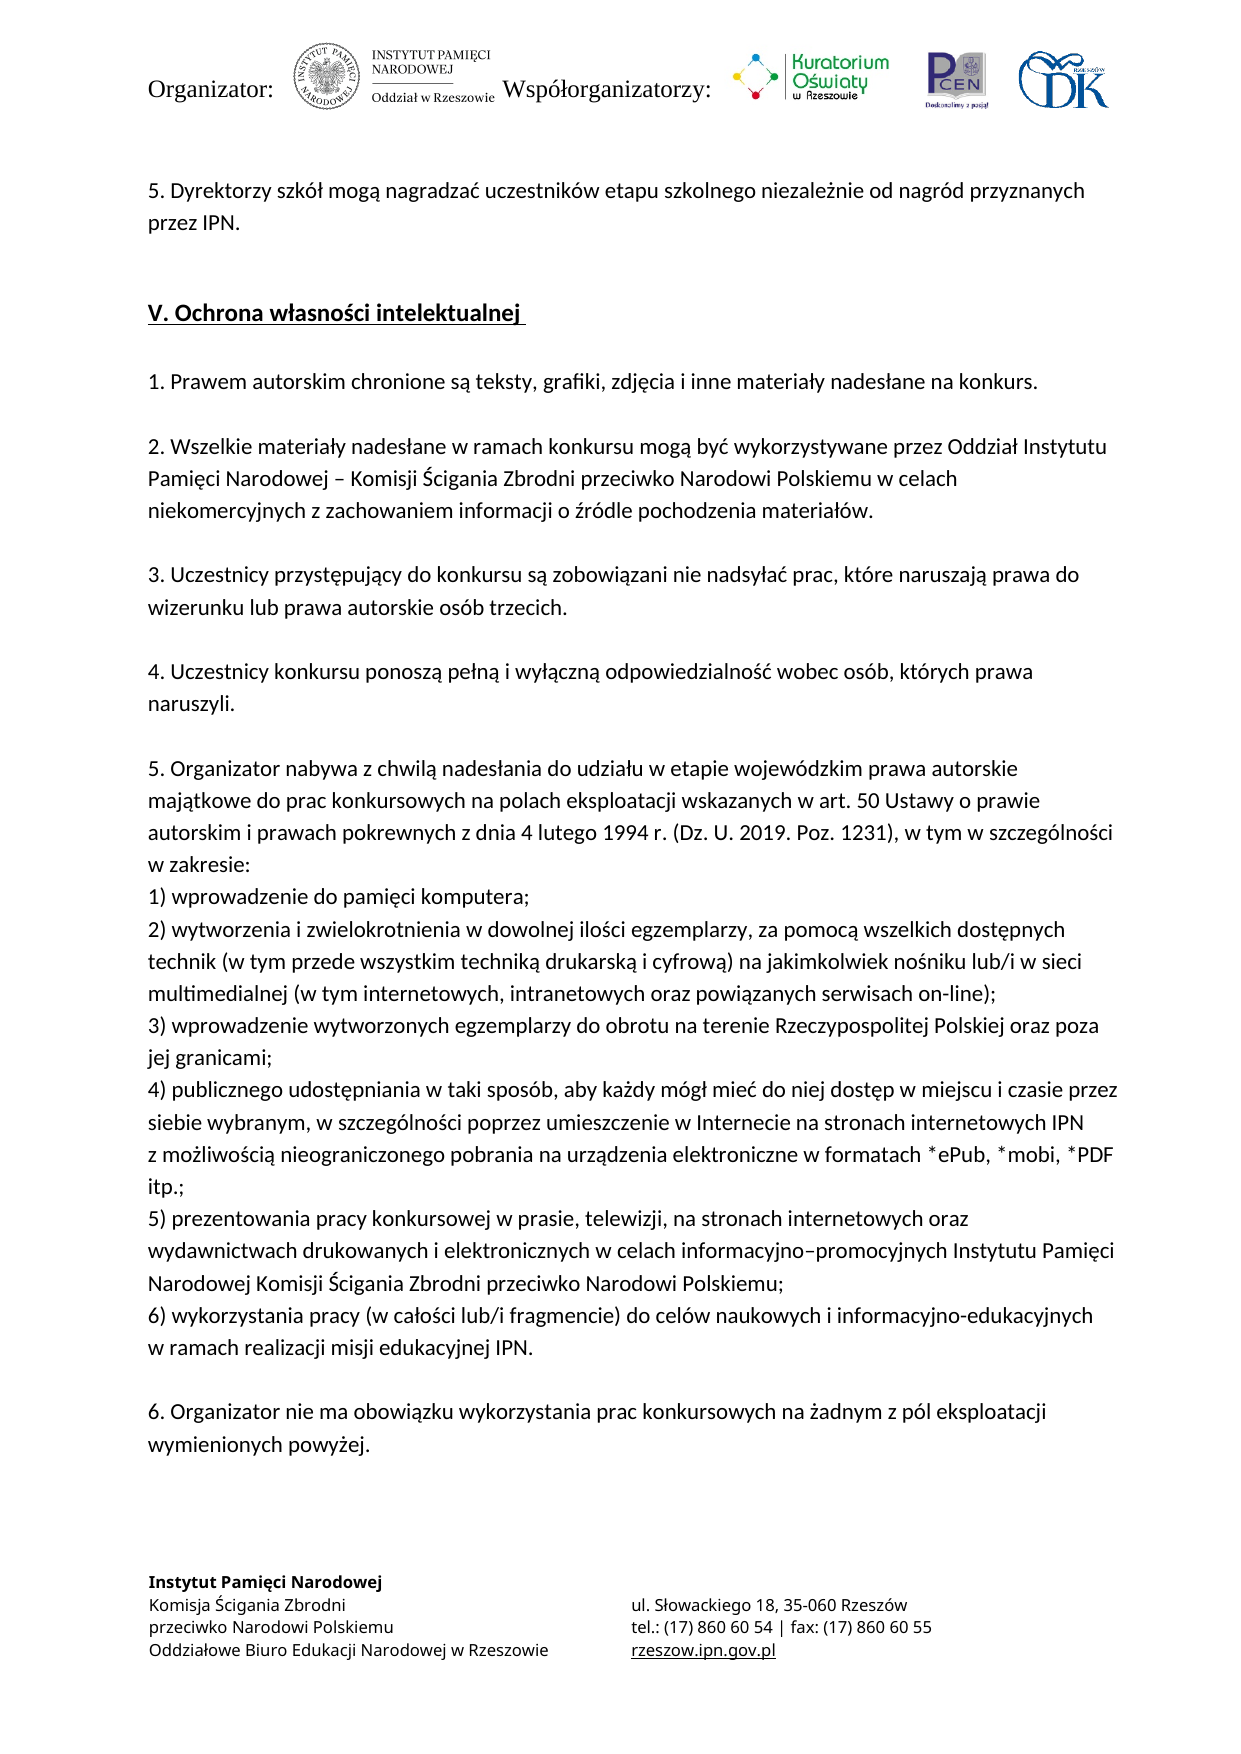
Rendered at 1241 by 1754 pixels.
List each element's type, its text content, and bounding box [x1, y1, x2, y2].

text 2. Wszelkie materiały nadesłane w ramach konkursu mogą być wykorzystywane przez Oddział Instytutu Pamięci Narodowej – Komisji Ścigania Zbrodni przeciwko Narodowi Polskiemu w celach niekomercyjnych z zachowaniem informacji o źródle pochodzenia materiałów. [148, 432, 1122, 524]
text 4. Uczestnicy konkursu ponoszą pełną i wyłączną odpowiedzialność wobec osób, których prawa naruszyli. [148, 657, 1122, 717]
text 6) wykorzystania pracy (w całości lub/i fragmencie) do celów naukowych i informacyjno-edukacyjnych w ramach realizacji misji edukacyjnej IPN. [148, 1301, 1122, 1361]
picture [280, 29, 508, 123]
text V. Ochrona własności intelektualnej [148, 297, 1122, 328]
text 5. Organizator nabywa z chwilą nadesłania do udziału w etapie wojewódzkim prawa autorskie majątkowe do prac konkursowych na polach eksploatacji wskazanych w art. 50 Ustawy o prawie autorskim i prawach pokrewnych z dnia 4 lutego 1994 r. (Dz. U. 2019. Poz. 1231), w tym w szczególności w zakresie: [148, 754, 1122, 878]
text 3. Uczestnicy przystępujący do konkursu są zobowiązani nie nadsyłać prac, które naruszają prawa do wizerunku lub prawa autorskie osób trzecich. [148, 561, 1122, 621]
text 6. Organizator nie ma obowiązku wykorzystania prac konkursowych na żadnym z pól eksploatacji wymienionych powyżej. [148, 1397, 1122, 1458]
text 4) publicznego udostępniania w taki sposób, aby każdy mógł mieć do niej dostęp w miejscu i czasie przez siebie wybranym, w szczególności poprzez umieszczenie w Internecie na stronach internetowych IPN z możliwością nieograniczonego pobrania na urządzenia elektroniczne w formatach *ePub, *mobi, *PDF itp.; [148, 1076, 1122, 1200]
text 1. Prawem autorskim chronione są teksty, grafiki, zdjęcia i inne materiały nadesłane na konkurs. [148, 367, 1122, 396]
text 5) prezentowania pracy konkursowej w prasie, telewizji, na stronach internetowych oraz wydawnictwach drukowanych i elektronicznych w celach informacyjno–promocyjnych Instytutu Pamięci Narodowej Komisji Ścigania Zbrodni przeciwko Narodowi Polskiemu; [148, 1204, 1122, 1297]
picture [724, 33, 897, 120]
picture [923, 50, 991, 111]
picture [1018, 51, 1109, 108]
text 3) wprowadzenie wytworzonych egzemplarzy do obrotu na terenie Rzeczypospolitej Polskiej oraz poza jej granicami; [148, 1011, 1122, 1071]
text 2) wytworzenia i zwielokrotnienia w dowolnej ilości egzemplarzy, za pomocą wszelkich dostępnych technik (w tym przede wszystkim techniką drukarską i cyfrową) na jakimkolwiek nośniku lub/i w sieci multimedialnej (w tym internetowych, intranetowych oraz powiązanych serwisach on-line); [148, 915, 1122, 1007]
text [148, 176, 1122, 236]
text 1) wprowadzenie do pamięci komputera; [148, 882, 1122, 911]
